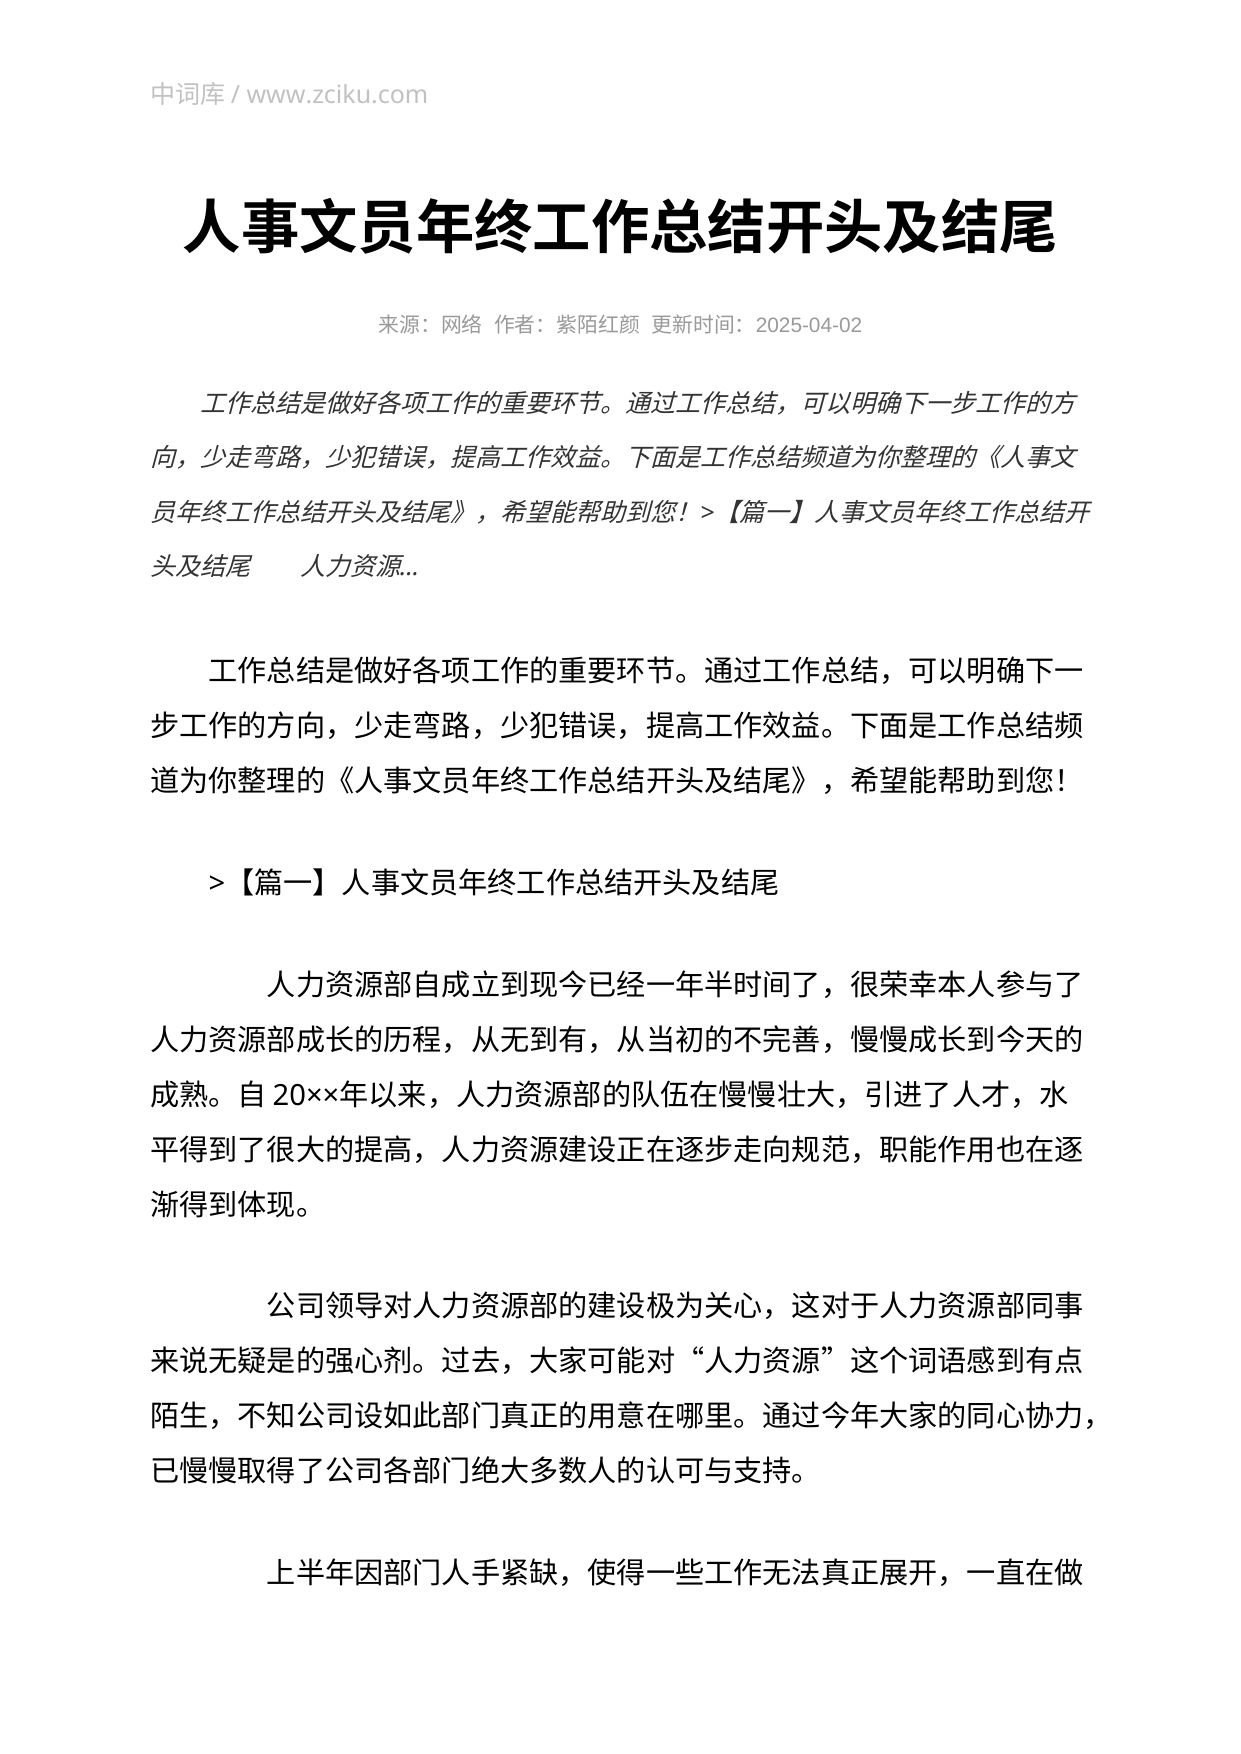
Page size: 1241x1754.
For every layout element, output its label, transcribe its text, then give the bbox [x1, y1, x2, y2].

text 公司领导对人力资源部的建设极为关心，这对于人力资源部同事来说无疑是的强心剂。过去，大家可能对“人力资源”这个词语感到有点陌生，不知公司设如此部门真正的用意在哪里。通过今年大家的同心协力，已慢慢取得了公司各部门绝大多数人的认可与支持。 [150, 1283, 1090, 1490]
text >【篇一】人事文员年终工作总结开头及结尾 [150, 859, 1090, 902]
subtitle 人事文员年终工作总结开头及结尾 [150, 181, 1090, 266]
text 人力资源部自成立到现今已经一年半时间了，很荣幸本人参与了人力资源部成长的历程，从无到有，从当初的不完善，慢慢成长到今天的成熟。自20××年以来，人力资源部的队伍在慢慢壮大，引进了人才，水平得到了很大的提高，人力资源建设正在逐步走向规范，职能作用也在逐渐得到体现。 [150, 961, 1090, 1223]
text 工作总结是做好各项工作的重要环节。通过工作总结，可以明确下一步工作的方向，少走弯路，少犯错误，提高工作效益。下面是工作总结频道为你整理的《人事文员年终工作总结开头及结尾》，希望能帮助到您！>【篇一】人事文员年终工作总结开头及结尾 人力资源... [150, 383, 1090, 583]
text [150, 1549, 1090, 1592]
text 工作总结是做好各项工作的重要环节。通过工作总结，可以明确下一步工作的方向，少走弯路，少犯错误，提高工作效益。下面是工作总结频道为你整理的《人事文员年终工作总结开头及结尾》，希望能帮助到您！ [150, 648, 1090, 800]
text 来源：网络 作者：紫陌红颜 更新时间：2025-04-02 [150, 313, 1090, 337]
